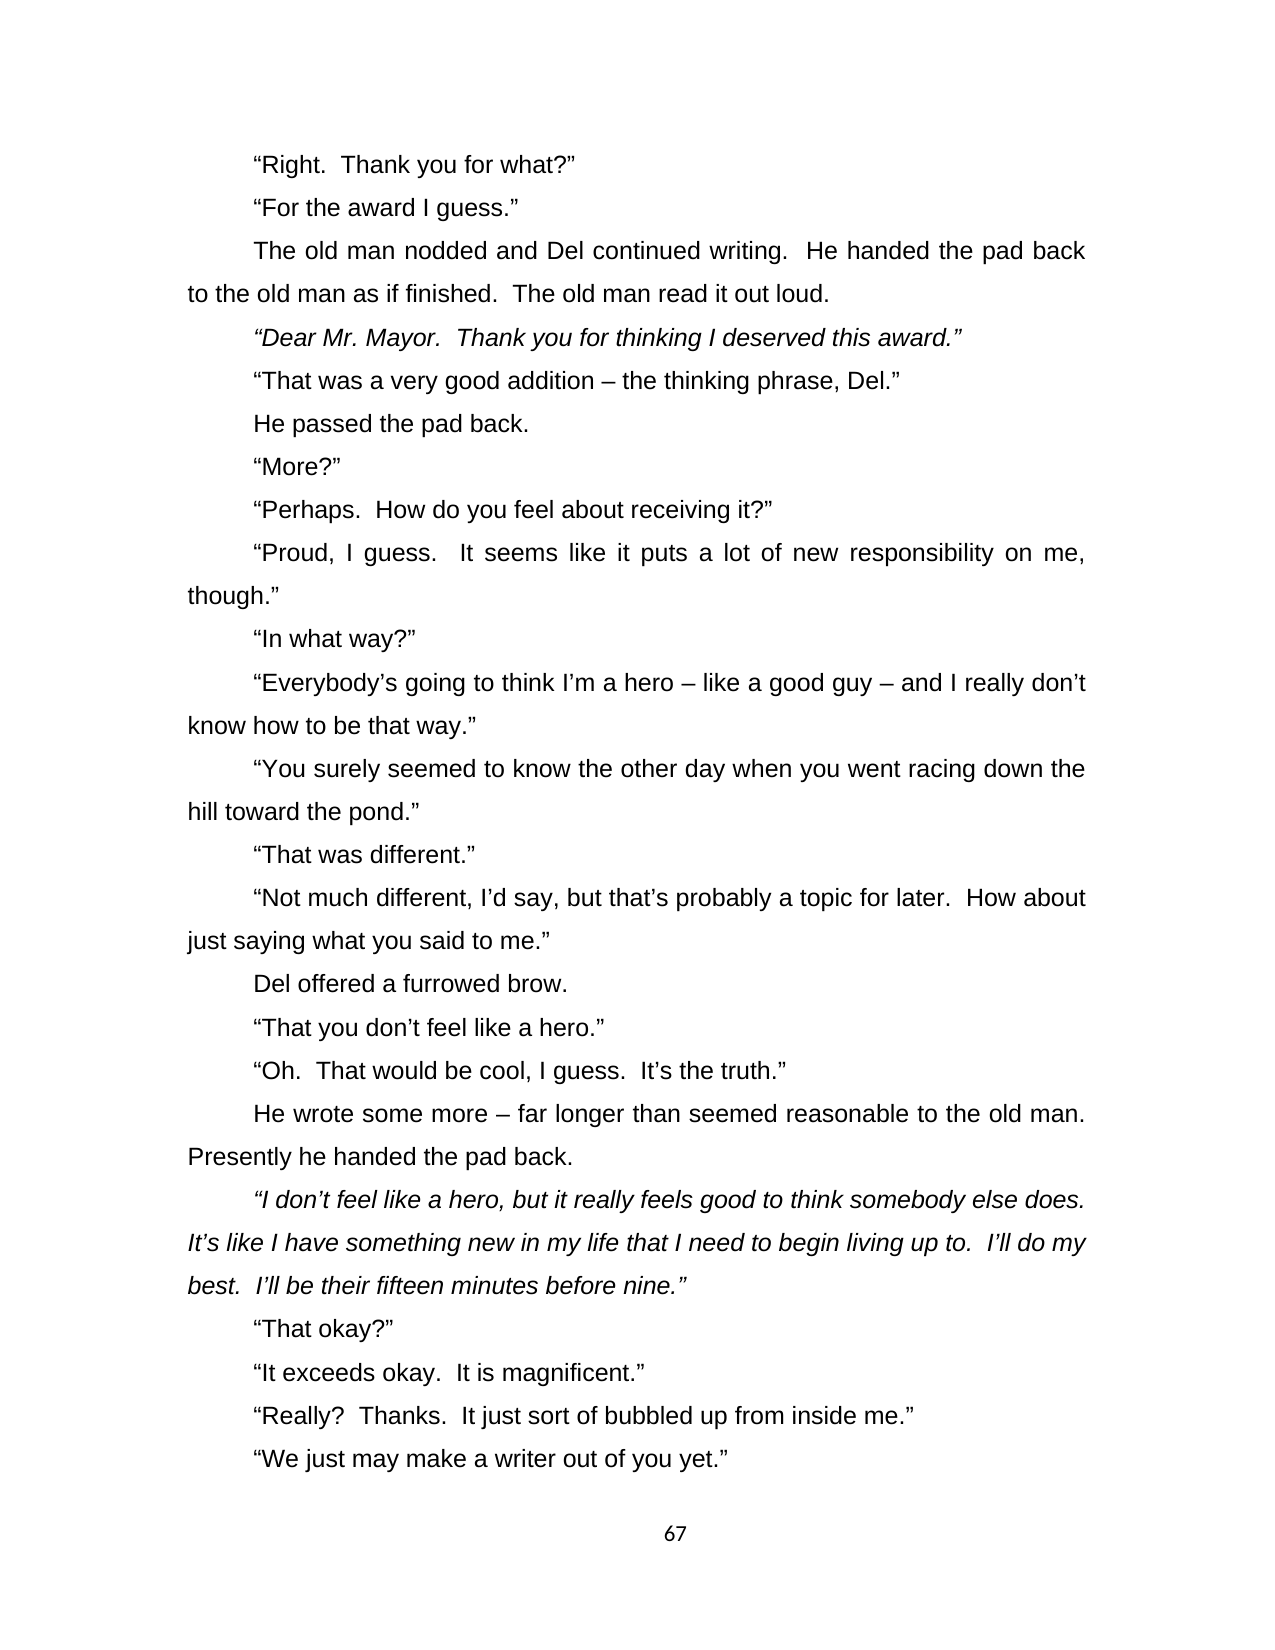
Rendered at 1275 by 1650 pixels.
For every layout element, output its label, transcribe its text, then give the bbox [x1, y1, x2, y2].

text “That was a very good addition – the thinking phrase, Del.” [187, 366, 1087, 394]
text “That was different.” [187, 840, 1087, 869]
text “Perhaps. How do you feel about receiving it?” [187, 495, 1087, 524]
text The old man nodded and Del continued writing. He handed the pad back to the old man as if finished. The old man read it out loud. [187, 236, 1087, 308]
text “Really? Thanks. It just sort of bubbled up from inside me.” [187, 1401, 1087, 1429]
text “That you don’t feel like a hero.” [187, 1012, 1087, 1041]
text “Oh. That would be cool, I guess. It’s the truth.” [187, 1056, 1087, 1084]
text “Dear Mr. Mayor. Thank you for thinking I deserved this award.” [187, 322, 1087, 351]
text “More?” [187, 452, 1087, 481]
text “I don’t feel like a hero, but it really feels good to think somebody else does. It’s like I have something new in my life that I need to begin living up to. I’ll do my best. I’ll be their fifteen minutes before nine.” [187, 1185, 1087, 1300]
text “It exceeds okay. It is magnificent.” [187, 1357, 1087, 1386]
text “In what way?” [187, 624, 1087, 653]
text “Everybody’s going to think I’m a hero – like a good guy – and I really don’t know how to be that way.” [187, 667, 1087, 739]
text He passed the pad back. [187, 409, 1087, 437]
text Del offered a furrowed brow. [187, 969, 1087, 998]
text “That okay?” [187, 1314, 1087, 1343]
text “Not much different, I’d say, but that’s probably a topic for later. How about just saying what you said to me.” [187, 883, 1087, 955]
text He wrote some more – far longer than seemed reasonable to the old man. Presently he handed the pad back. [187, 1099, 1087, 1171]
text “Right. Thank you for what?” [187, 150, 1087, 179]
text “Proud, I guess. It seems like it puts a lot of new responsibility on me, though.” [187, 538, 1087, 610]
text “You surely seemed to know the other day when you went racing down the hill toward the pond.” [187, 754, 1087, 826]
text “For the award I guess.” [187, 193, 1087, 222]
text “We just may make a writer out of you yet.” [187, 1444, 1087, 1472]
